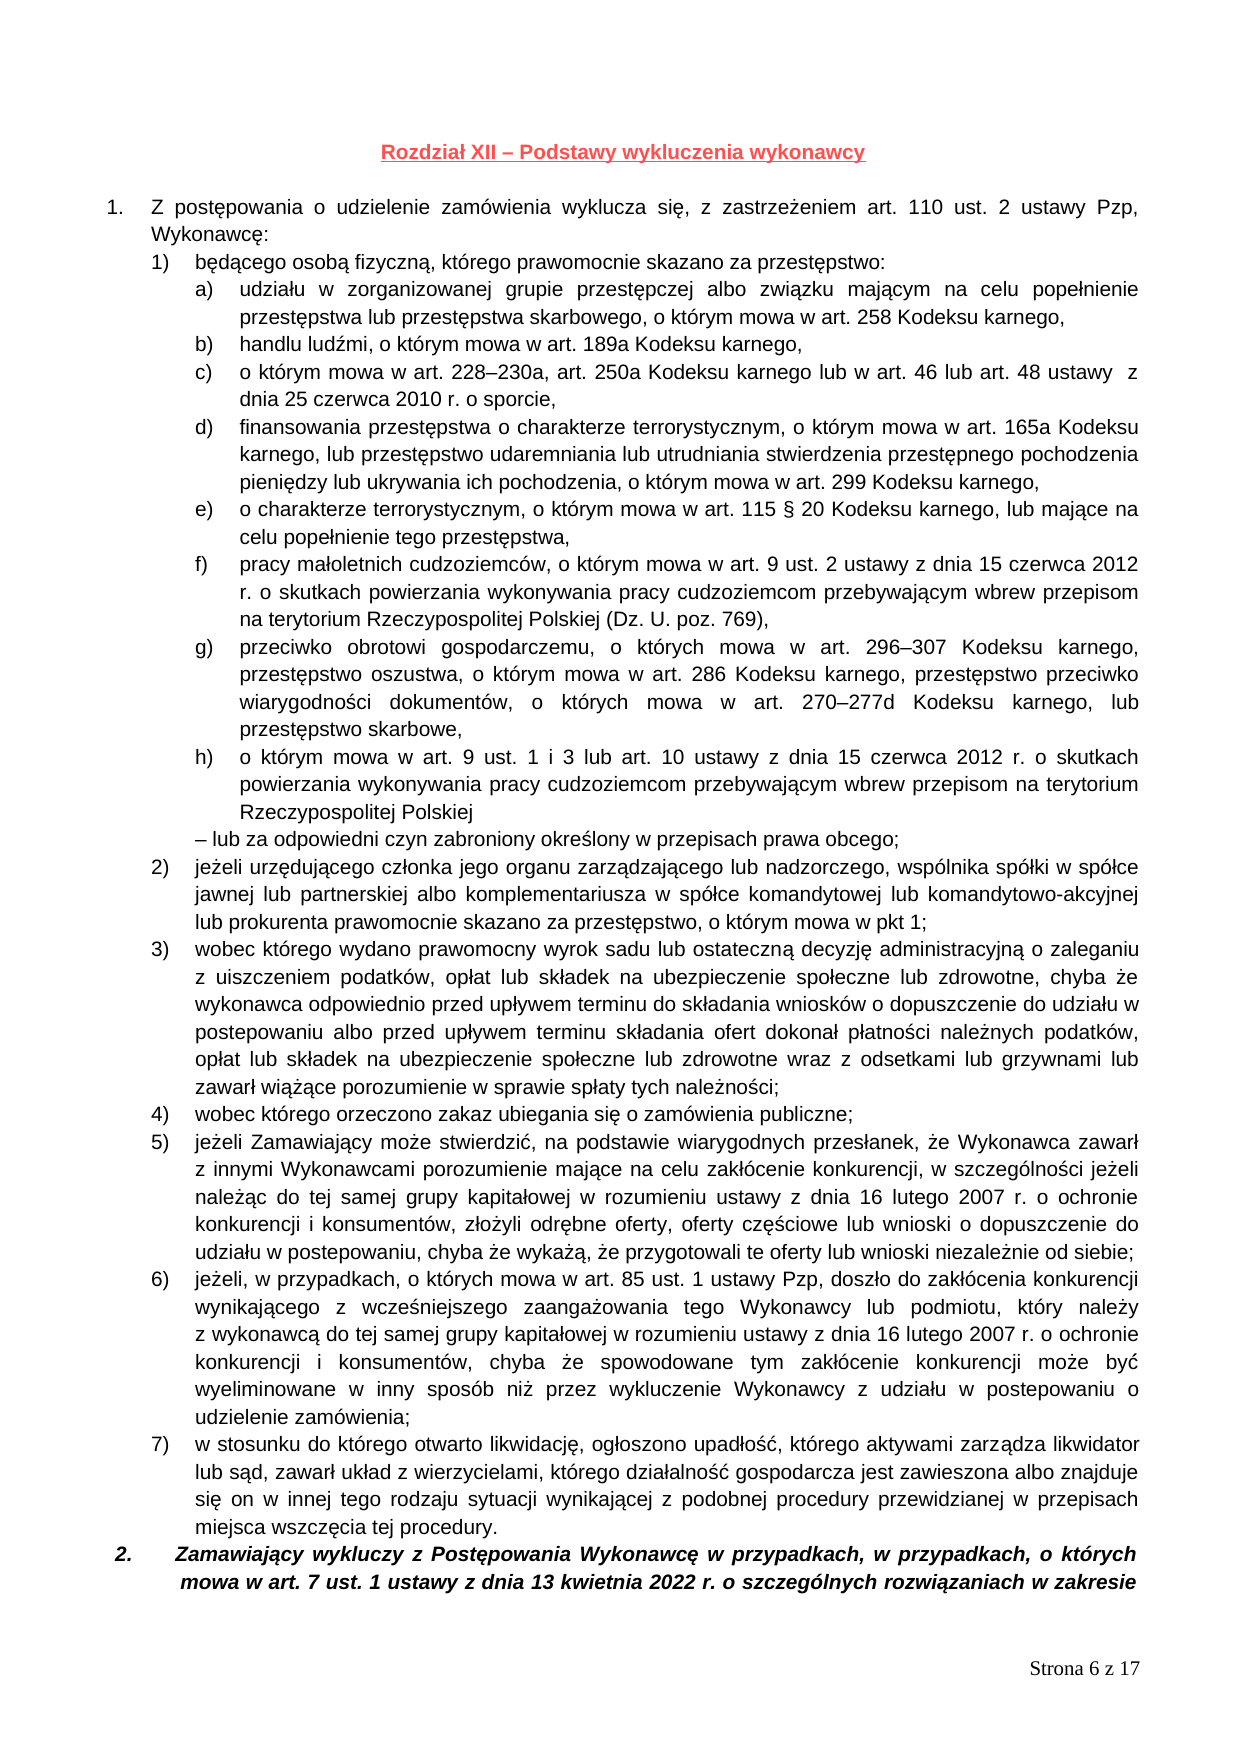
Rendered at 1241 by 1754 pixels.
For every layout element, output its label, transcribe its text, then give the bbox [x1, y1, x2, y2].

list Z postępowania o udzielenie zamówienia wyklucza się, z zastrzeżeniem art. 110 ust. 2 ustawy Pzp, Wykonawcę: [106, 195, 1140, 246]
list będącego osobą fizyczną, którego prawomocnie skazano za przestępstwo: [151, 250, 1140, 274]
list jeżeli, w przypadkach, o których mowa w art. 85 ust. 1 ustawy Pzp, doszło do zakłócenia konkurencji wynikającego z wcześniejszego zaangażowania tego Wykonawcy lub podmiotu, który należy z wykonawcą do tej samej grupy kapitałowej w rozumieniu ustawy z dnia 16 lutego 2007 r. o ochronie konkurencji i konsumentów, chyba że spowodowane tym zakłócenie konkurencji może być́ wyeliminowane w inny sposób niż przez wykluczenie Wykonawcy z udziału w postepowaniu o udzielenie zamówienia; [151, 1267, 1140, 1429]
list w stosunku do którego otwarto likwidację, ogłoszono upadłość, którego aktywami zarządza likwidator lub sąd, zawarł układ z wierzycielami, którego działalność gospodarcza jest zawieszona albo znajduje się on w innej tego rodzaju sytuacji wynikającej z podobnej procedury przewidzianej w przepisach miejsca wszczęcia tej procedury. [151, 1432, 1140, 1539]
list wobec którego wydano prawomocny wyrok sadu lub ostateczną decyzję administracyjną o zaleganiu z uiszczeniem podatków, opłat lub składek na ubezpieczenie społeczne lub zdrowotne, chyba że wykonawca odpowiednio przed upływem terminu do składania wniosków o dopuszczenie do udziału w postepowaniu albo przed upływem terminu składania ofert dokonał płatności należnych podatków, opłat lub składek na ubezpieczenie społeczne lub zdrowotne wraz z odsetkami lub grzywnami lub zawarł wiążące porozumienie w sprawie spłaty tych należności; [151, 937, 1140, 1099]
list handlu ludźmi, o którym mowa w art. 189a Kodeksu karnego, [195, 332, 1140, 356]
list jeżeli Zamawiający może stwierdzić, na podstawie wiarygodnych przesłanek, że Wykonawca zawarł z innymi Wykonawcami porozumienie mające na celu zakłócenie konkurencji, w szczególności jeżeli należąc do tej samej grupy kapitałowej w rozumieniu ustawy z dnia 16 lutego 2007 r. o ochronie konkurencji i konsumentów, złożyli odrębne oferty, oferty częściowe lub wnioski o dopuszczenie do udziału w postepowaniu, chyba że wykażą, że przygotowali te oferty lub wnioski niezależnie od siebie; [151, 1130, 1140, 1264]
list o którym mowa w art. 9 ust. 1 i 3 lub art. 10 ustawy z dnia 15 czerwca 2012 r. o skutkach powierzania wykonywania pracy cudzoziemcom przebywającym wbrew przepisom na terytorium Rzeczypospolitej Polskiej [195, 745, 1140, 824]
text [106, 1542, 1140, 1594]
list udziału w zorganizowanej grupie przestępczej albo związku mającym na celu popełnienie przestępstwa lub przestępstwa skarbowego, o którym mowa w art. 258 Kodeksu karnego, [195, 277, 1140, 329]
text – lub za odpowiedni czyn zabroniony określony w przepisach prawa obcego; [195, 827, 1140, 851]
text Rozdział XII – Podstawy wykluczenia wykonawcy [106, 140, 1140, 164]
list o charakterze terrorystycznym, o którym mowa w art. 115 § 20 Kodeksu karnego, lub mające na celu popełnienie tego przestępstwa, [195, 497, 1140, 549]
list pracy małoletnich cudzoziemców, o którym mowa w art. 9 ust. 2 ustawy z dnia 15 czerwca 2012 r. o skutkach powierzania wykonywania pracy cudzoziemcom przebywającym wbrew przepisom na terytorium Rzeczypospolitej Polskiej (Dz. U. poz. 769), [195, 552, 1140, 631]
list przeciwko obrotowi gospodarczemu, o których mowa w art. 296–307 Kodeksu karnego, przestępstwo oszustwa, o którym mowa w art. 286 Kodeksu karnego, przestępstwo przeciwko wiarygodności dokumentów, o których mowa w art. 270–277d Kodeksu karnego, lub przestępstwo skarbowe, [195, 635, 1140, 741]
list o którym mowa w art. 228–230a, art. 250a Kodeksu karnego lub w art. 46 lub art. 48 ustawy z dnia 25 czerwca 2010 r. o sporcie, [195, 360, 1140, 411]
list jeżeli urzędującego członka jego organu zarządzającego lub nadzorczego, wspólnika spółki w spółce jawnej lub partnerskiej albo komplementariusza w spółce komandytowej lub komandytowo-akcyjnej lub prokurenta prawomocnie skazano za przestępstwo, o którym mowa w pkt 1; [151, 855, 1140, 934]
list finansowania przestępstwa o charakterze terrorystycznym, o którym mowa w art. 165a Kodeksu karnego, lub przestępstwo udaremniania lub utrudniania stwierdzenia przestępnego pochodzenia pieniędzy lub ukrywania ich pochodzenia, o którym mowa w art. 299 Kodeksu karnego, [195, 415, 1140, 494]
list wobec którego orzeczono zakaz ubiegania się o zamówienia publiczne; [151, 1102, 1140, 1126]
